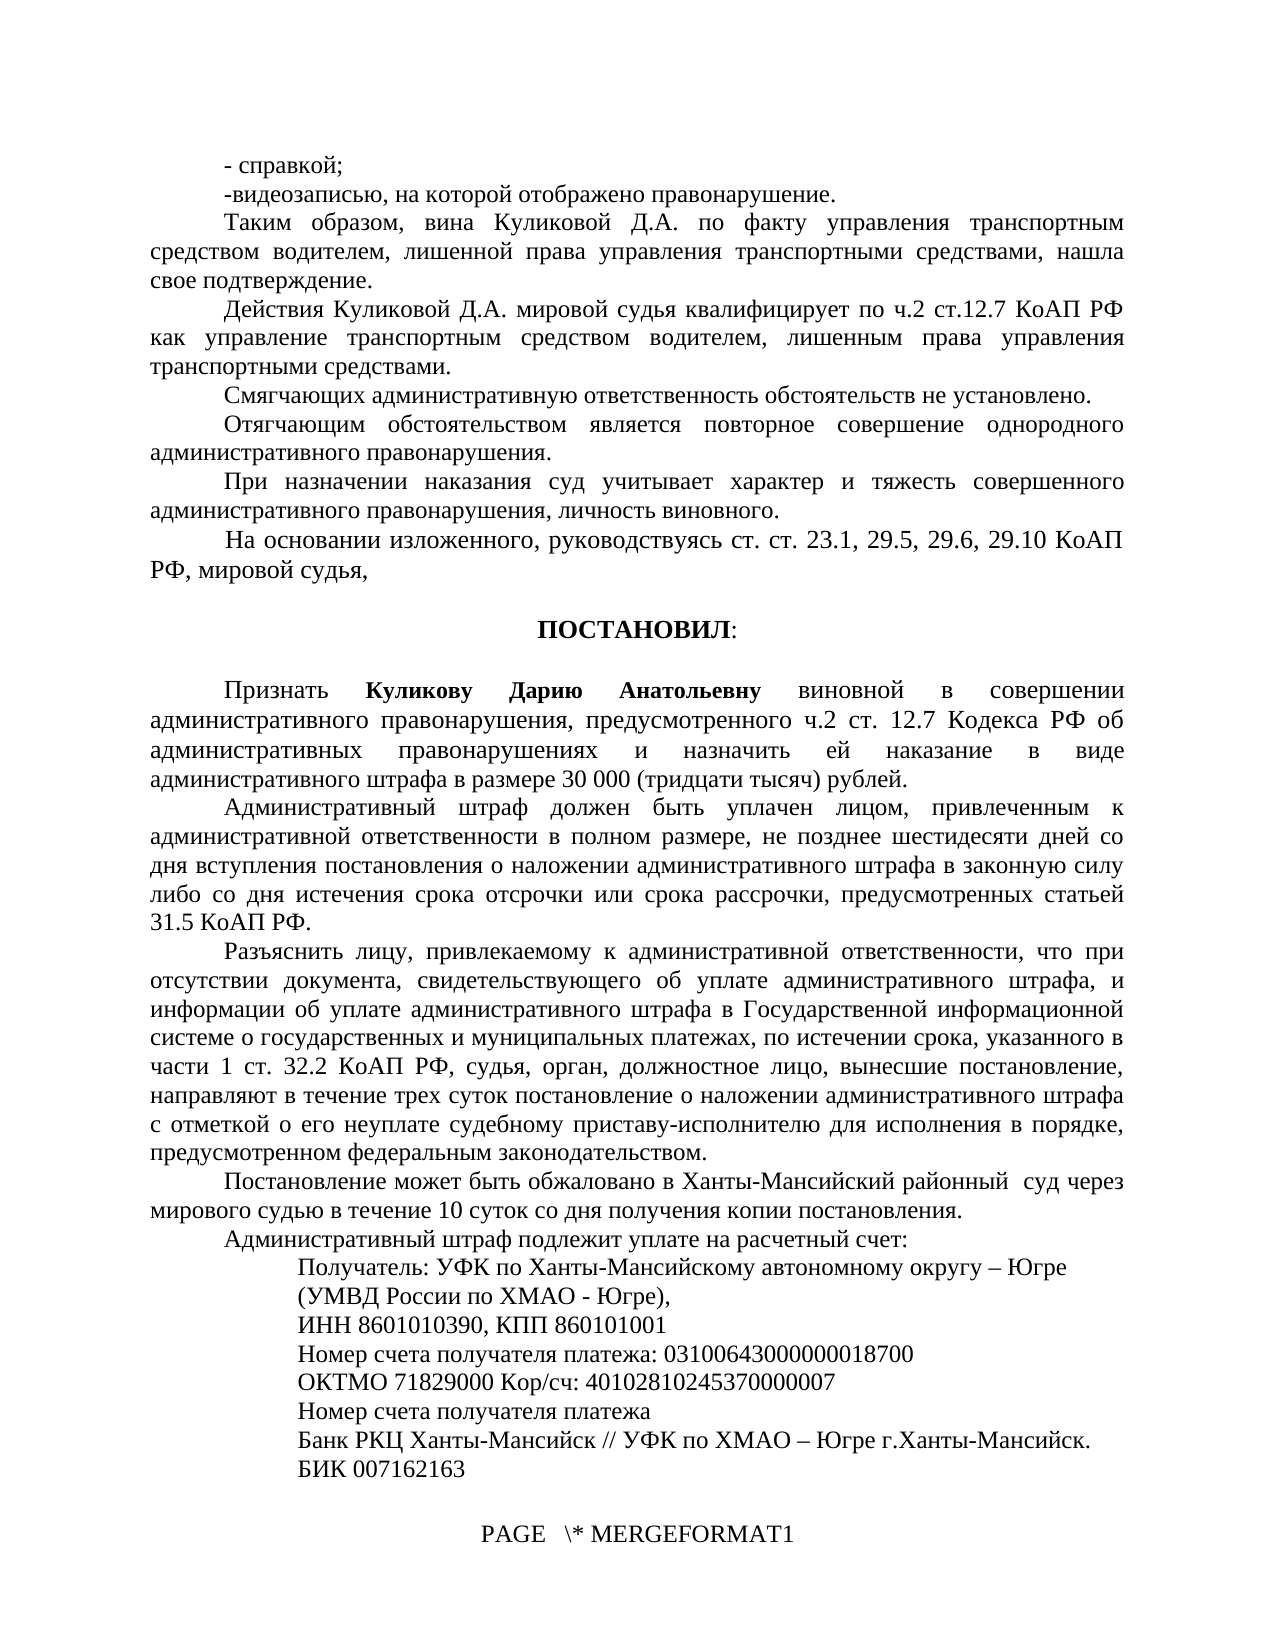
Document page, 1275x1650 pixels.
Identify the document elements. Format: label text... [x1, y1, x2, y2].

text ИНН 8601010390, КПП 860101001 [224, 1310, 1125, 1339]
text Получатель: УФК по Ханты-Мансийскому автономному округу – Югре [224, 1252, 1125, 1281]
text ОКТМО 71829000 Кор/сч: 40102810245370000007 [224, 1367, 1125, 1396]
text Банк РКЦ Ханты-Мансийск // УФК по ХМАО – Югре г.Ханты-Мансийск. [224, 1425, 1125, 1454]
text Таким образом, вина Куликовой Д.А. по факту управления транспортным средством водителем, лишенной права управления транспортными средствами, нашла свое подтверждение. [150, 207, 1125, 294]
text Номер счета получателя платежа: 03100643000000018700 [224, 1339, 1125, 1367]
text (УМВД России по ХМАО - Югре), [224, 1281, 1125, 1310]
text Административный штраф подлежит уплате на расчетный счет: [150, 1224, 1125, 1252]
text - справкой; [150, 150, 1125, 179]
text При назначении наказания суд учитывает характер и тяжесть совершенного административного правонарушения, личность виновного. [150, 466, 1125, 524]
text Разъяснить лицу, привлекаемому к административной ответственности, что при отсутствии документа, свидетельствующего об уплате административного штрафа, и информации об уплате административного штрафа в Государственной информационной системе о государственных и муниципальных платежах, по истечении срока, указанного в части 1 ст. 32.2 КоАП РФ, судья, орган, должностное лицо, вынесшие постановление, направляют в течение трех суток постановление о наложении административного штрафа с отметкой о его неуплате судебному приставу-исполнителю для исполнения в порядке, предусмотренном федеральным законодательством. [150, 936, 1125, 1166]
text -видеозаписью, на которой отображено правонарушение. [150, 179, 1125, 207]
text Действия Куликовой Д.А. мировой судья квалифицирует по ч.2 ст.12.7 КоАП РФ как управление транспортным средством водителем, лишенным права управления транспортными средствами. [150, 294, 1125, 380]
text Номер счета получателя платежа [224, 1396, 1125, 1425]
text БИК 007162163 [224, 1454, 1125, 1482]
text ПОСТАНОВИЛ: [150, 614, 1125, 644]
text Признать Куликову Дарию Анатольевну виновной в совершении административного правонарушения, предусмотренного ч.2 ст. 12.7 Кодекса РФ об административных правонарушениях и назначить ей наказание в виде административного штрафа в размере 30 000 (тридцати тысяч) рублей. [150, 674, 1125, 792]
text Административный штраф должен быть уплачен лицом, привлеченным к административной ответственности в полном размере, не позднее шестидесяти дней со дня вступления постановления о наложении административного штрафа в законную силу либо со дня истечения срока отсрочки или срока рассрочки, предусмотренных статьей 31.5 КоАП РФ. [150, 792, 1125, 936]
text На основании изложенного, руководствуясь ст. ст. 23.1, 29.5, 29.6, 29.10 КоАП РФ, мировой судья, [150, 524, 1125, 584]
text Смягчающих административную ответственность обстоятельств не установлено. [150, 380, 1125, 409]
text Постановление может быть обжаловано в Ханты-Мансийский районный суд через мирового судью в течение 10 суток со дня получения копии постановления. [150, 1166, 1125, 1224]
text Отягчающим обстоятельством является повторное совершение однородного административного правонарушения. [150, 409, 1125, 466]
